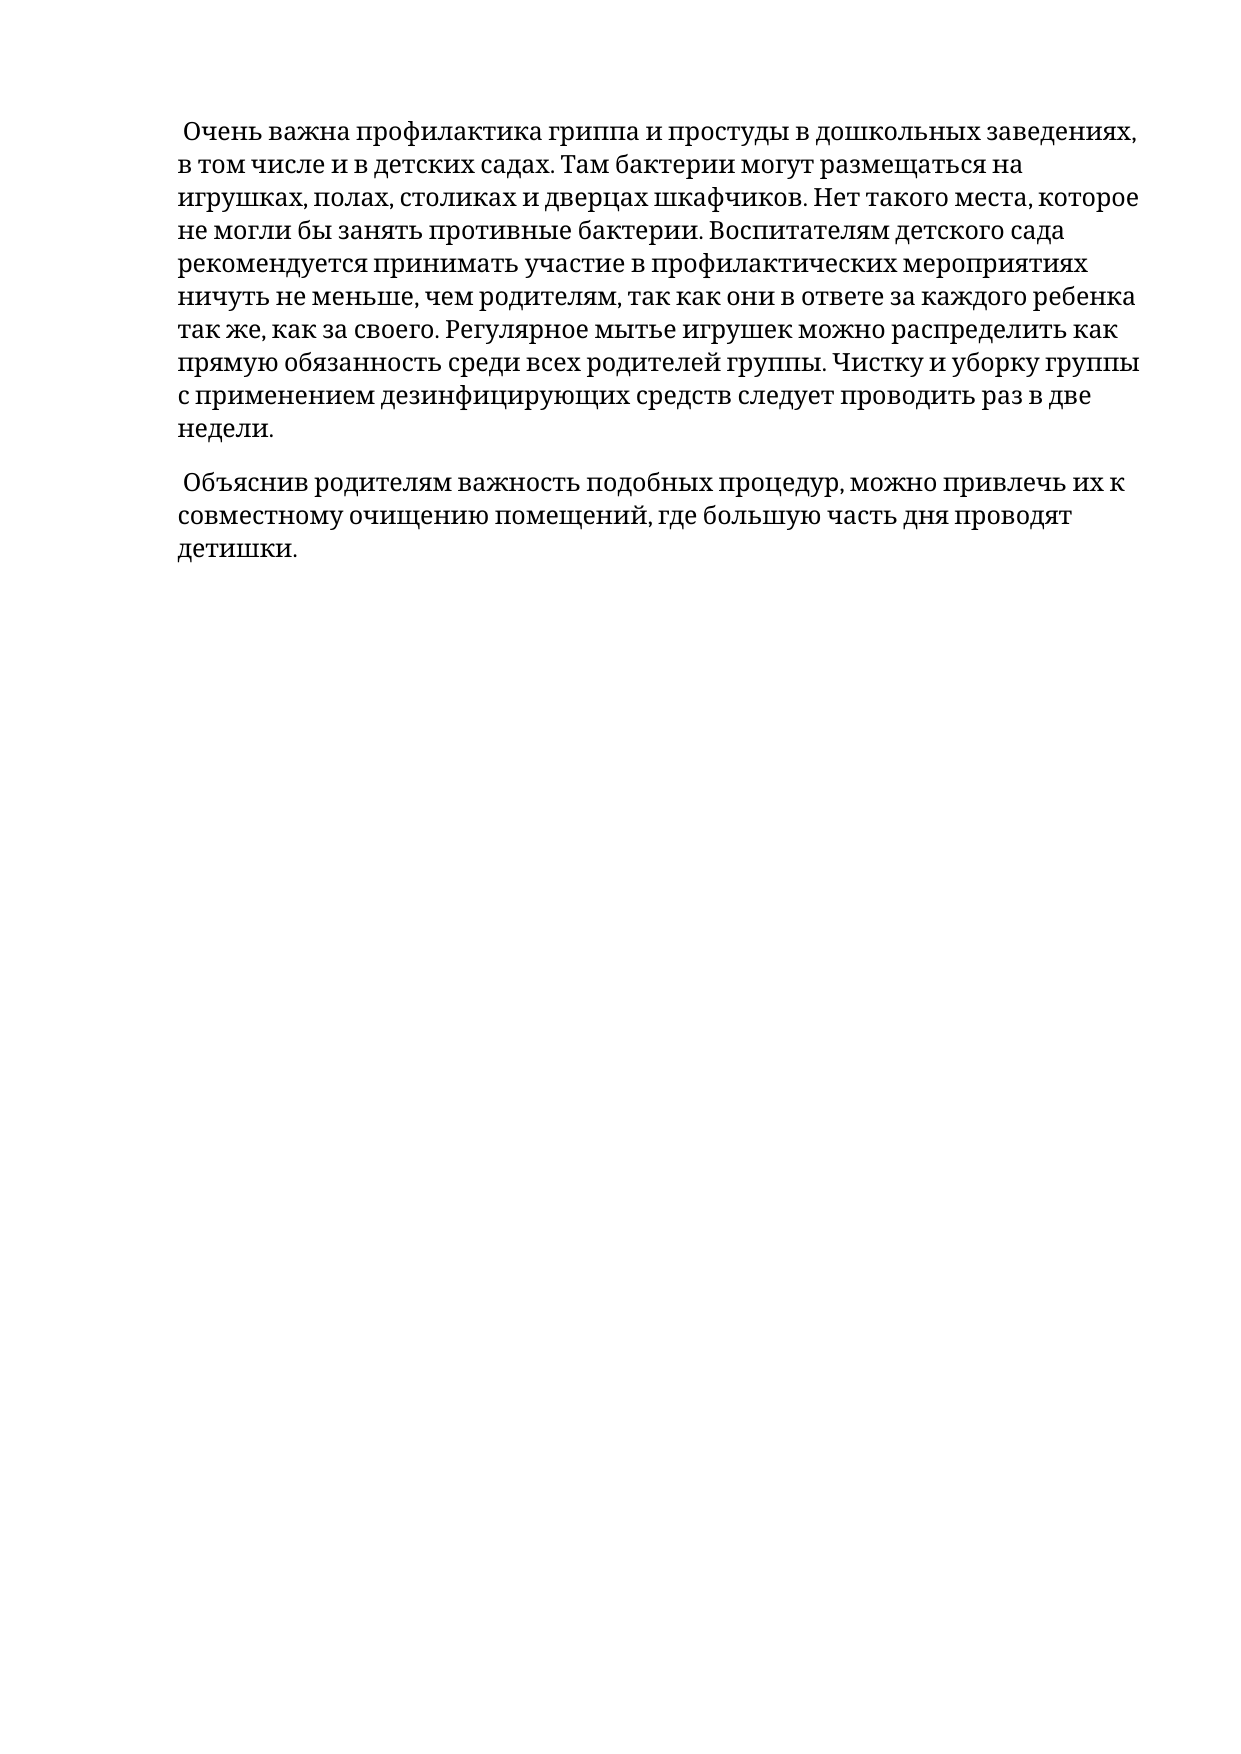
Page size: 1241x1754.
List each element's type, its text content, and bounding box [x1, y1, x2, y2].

text Очень важна профилактика гриппа и простуды в дошкольных заведениях, в том числе и в детских садах. Там бактерии могут размещаться на игрушках, полах, столиках и дверцах шкафчиков. Нет такого места, которое не могли бы занять противные бактерии. Воспитателям детского сада рекомендуется принимать участие в профилактических мероприятиях ничуть не меньше, чем родителям, так как они в ответе за каждого ребенка так же, как за своего. Регулярное мытье игрушек можно распределить как прямую обязанность среди всех родителей группы. Чистку и уборку группы с применением дезинфицирующих средств следует проводить раз в две недели. [177, 118, 1152, 444]
text Объяснив родителям важность подобных процедур, можно привлечь их к совместному очищению помещений, где большую часть дня проводят детишки. [177, 469, 1152, 564]
